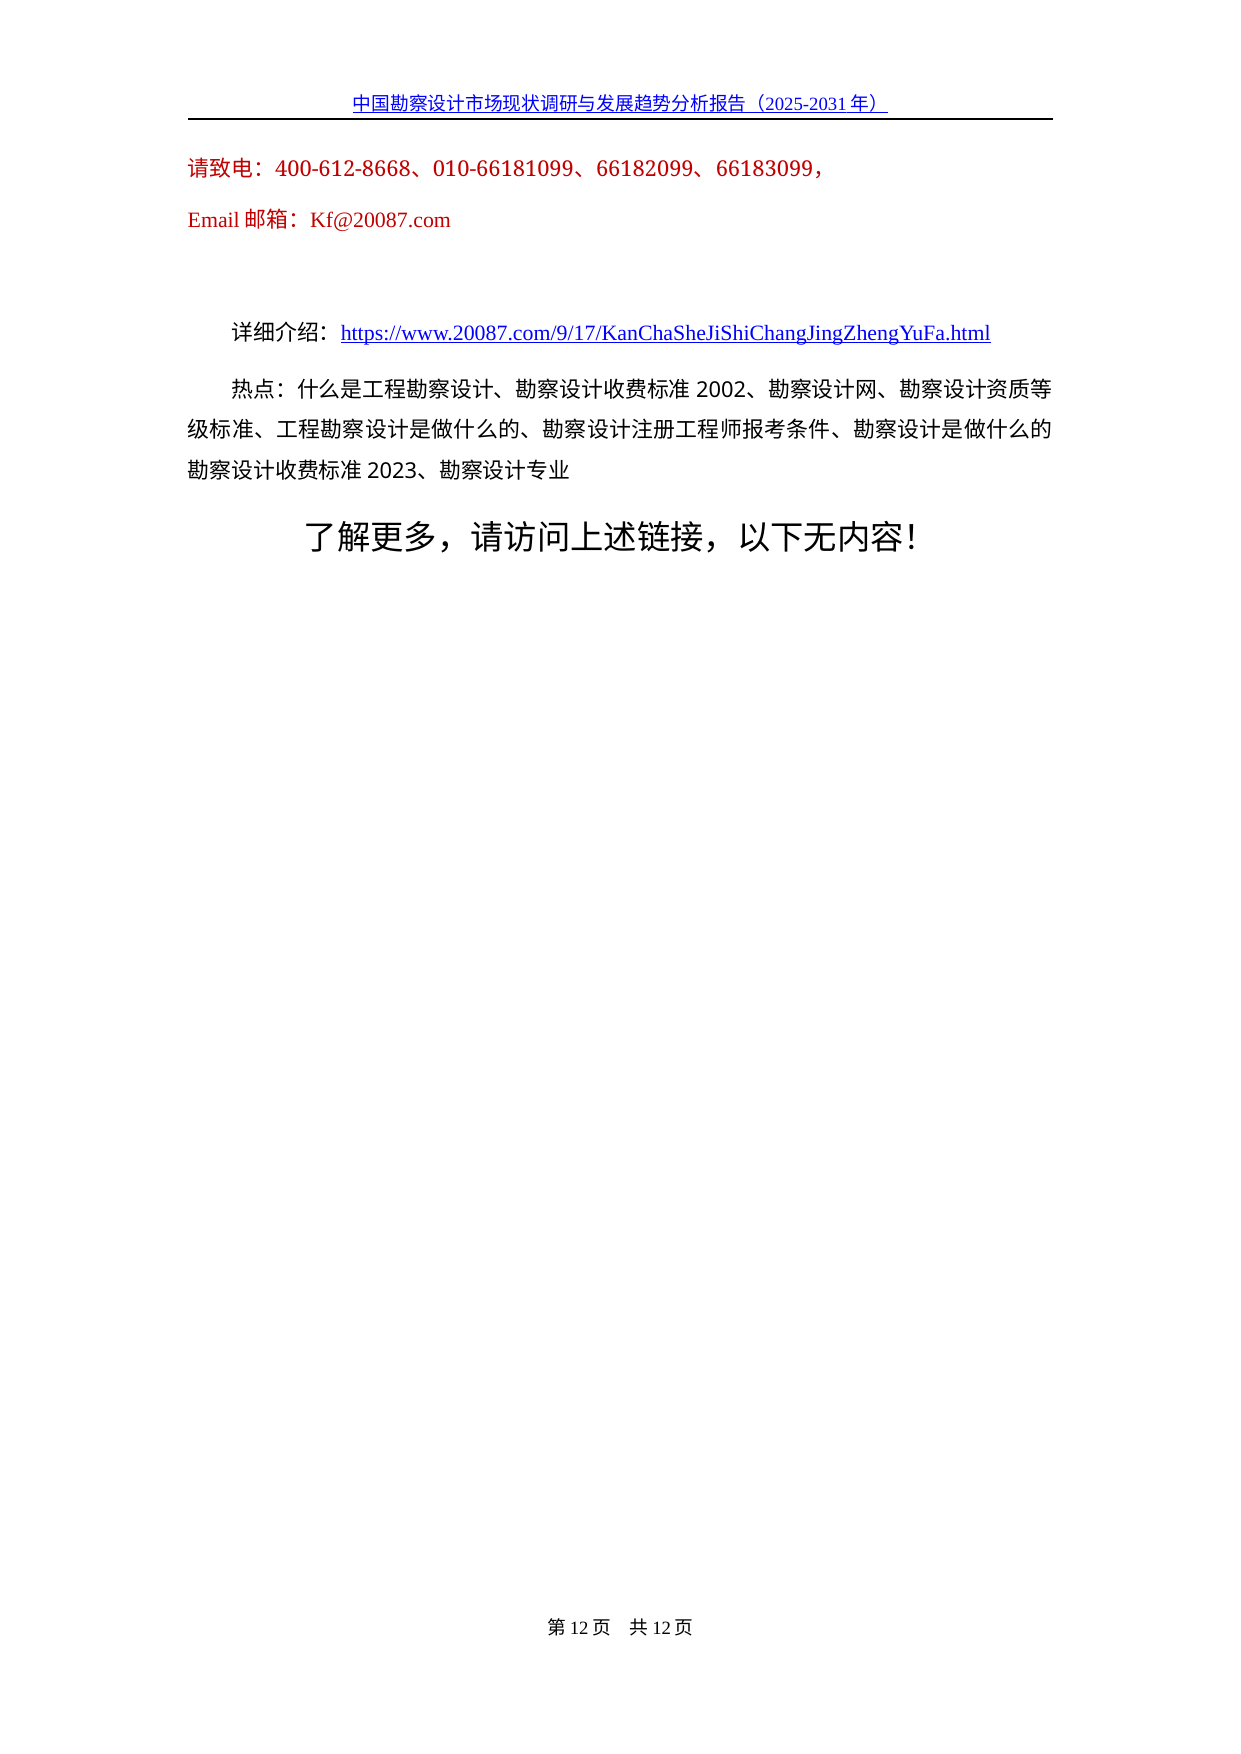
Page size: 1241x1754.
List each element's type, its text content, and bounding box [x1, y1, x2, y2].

text 详细介绍：https://www.20087.com/9/17/KanChaSheJiShiChangJingZhengYuFa.html [187, 315, 1053, 347]
text 请致电：400-612-8668、010-66181099、66182099、66183099， [187, 150, 1053, 183]
text Email邮箱：Kf@20087.com [187, 202, 1053, 234]
title 了解更多，请访问上述链接，以下无内容！ [187, 503, 1053, 568]
text 热点：什么是工程勘察设计、勘察设计收费标准2002、勘察设计网、勘察设计资质等级标准、工程勘察设计是做什么的、勘察设计注册工程师报考条件、勘察设计是做什么的、勘察设计收费标准2023、勘察设计专业 [187, 371, 1053, 485]
